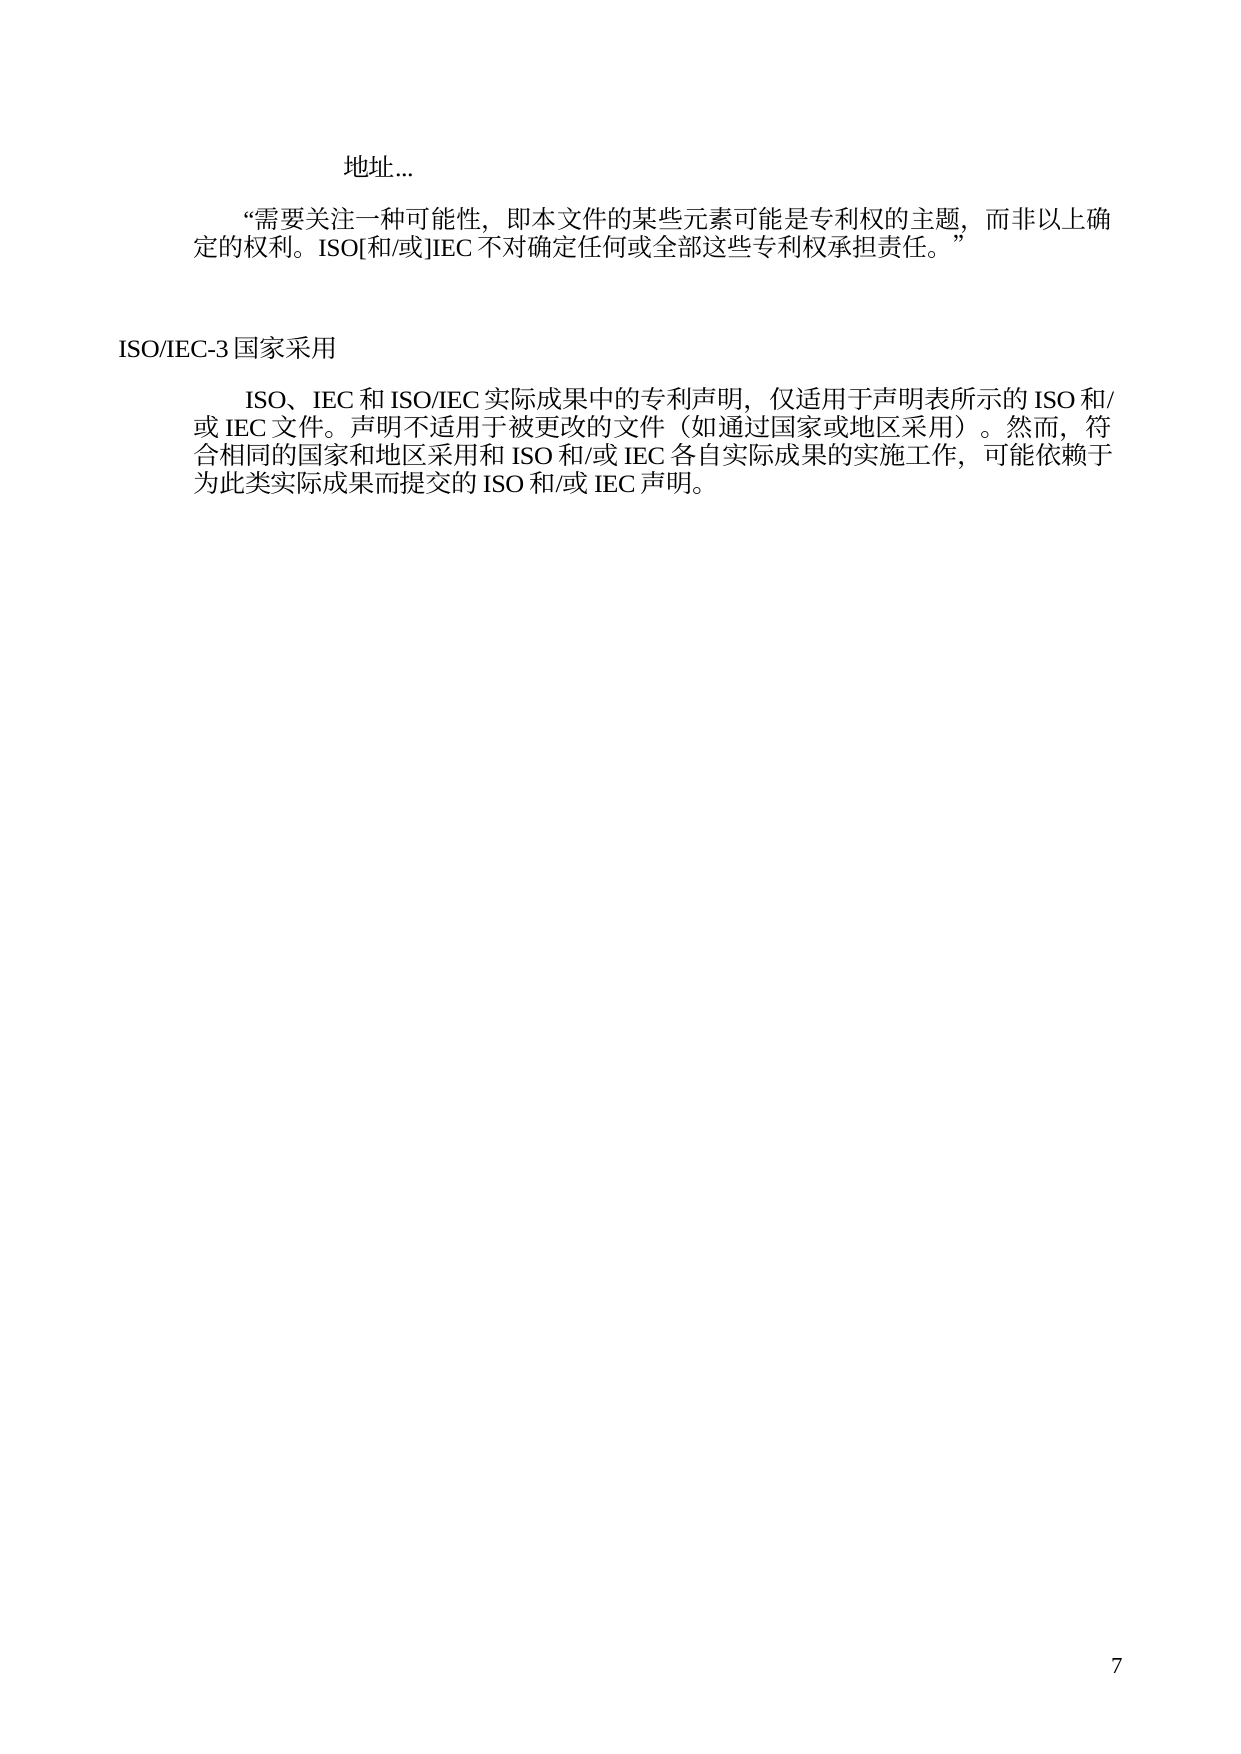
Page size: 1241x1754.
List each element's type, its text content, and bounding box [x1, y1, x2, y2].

text 地址... [343, 148, 1122, 183]
text ISO/IEC-3国家采用 [118, 335, 1114, 363]
text ISO、IEC和ISO/IEC实际成果中的专利声明，仅适用于声明表所示的ISO和/或IEC文件。声明不适用于被更改的文件（如通过国家或地区采用）。然而，符合相同的国家和地区采用和ISO和/或IEC各自实际成果的实施工作，可能依赖于为此类实际成果而提交的ISO和/或IEC声明。 [193, 386, 1114, 498]
text “需要关注一种可能性，即本文件的某些元素可能是专利权的主题，而非以上确定的权利。ISO[和/或]IEC不对确定任何或全部这些专利权承担责任。” [193, 206, 1114, 262]
